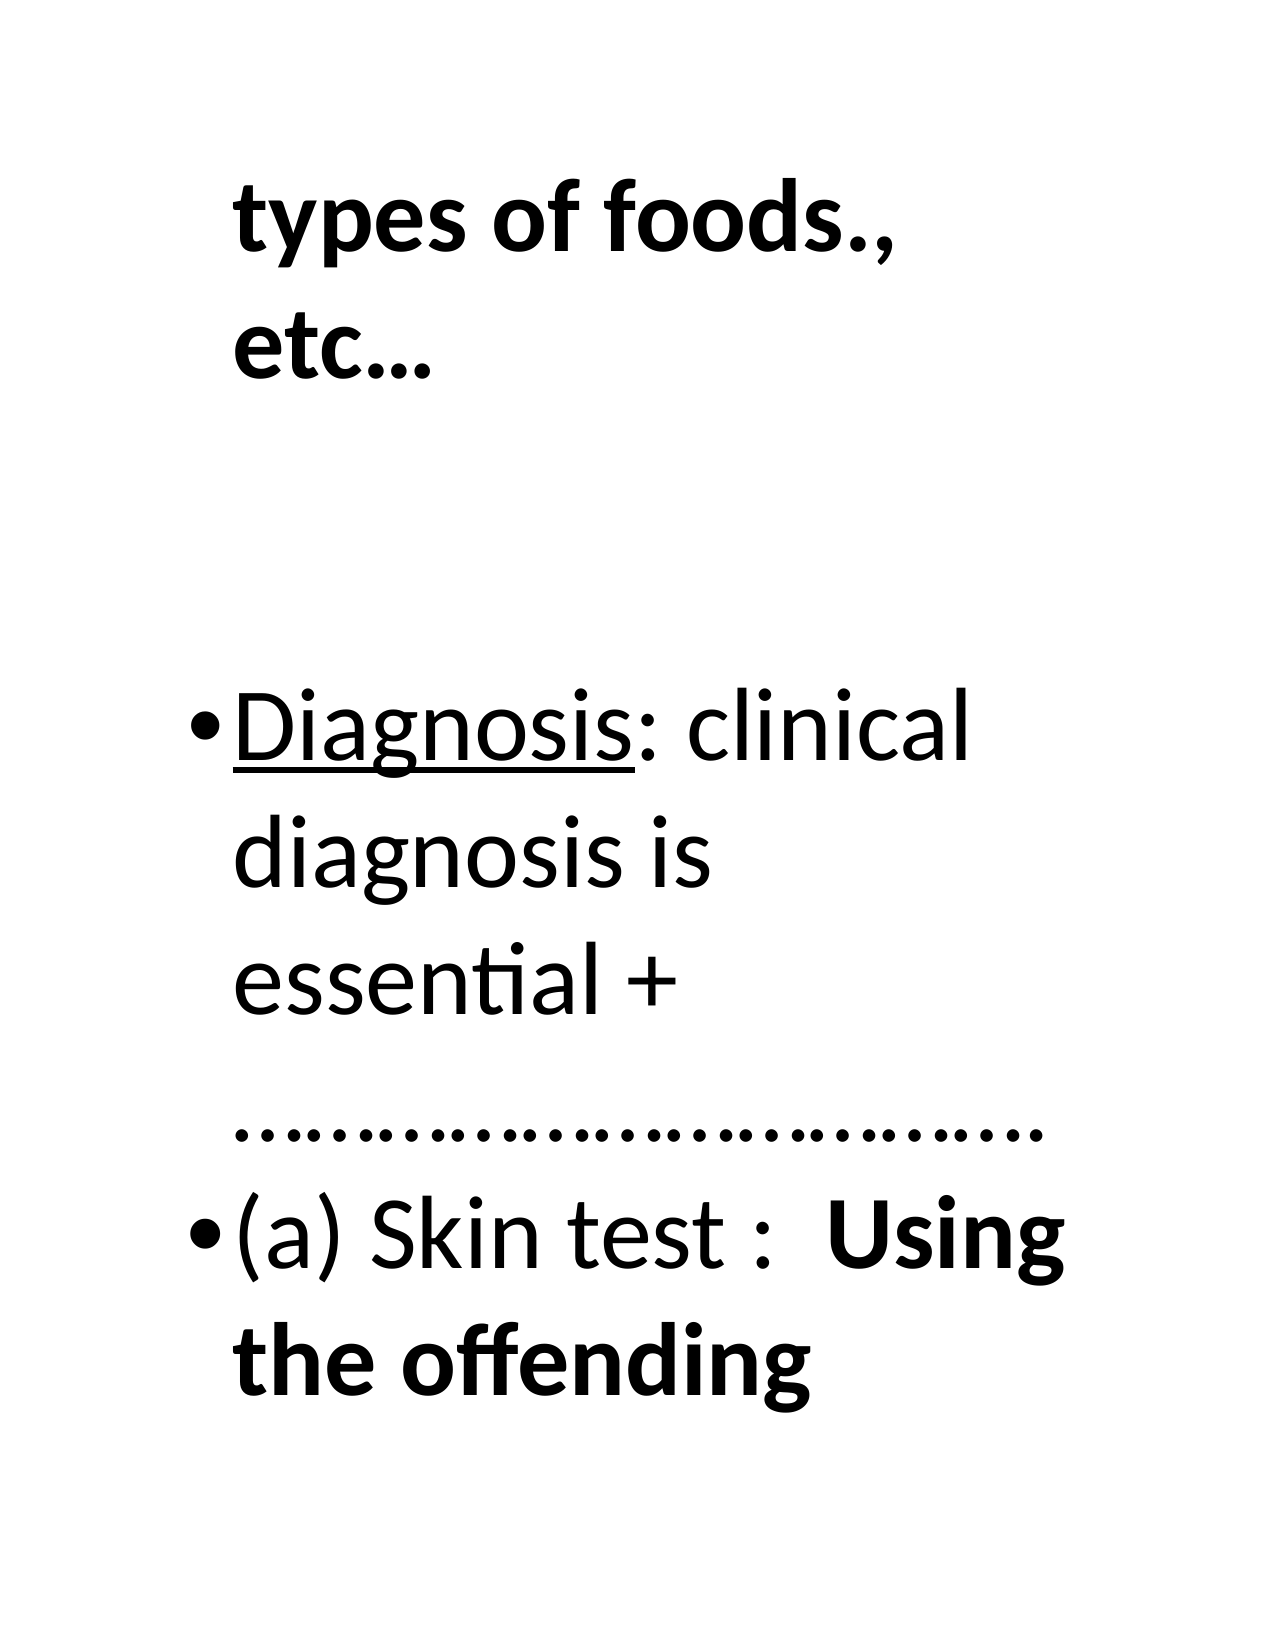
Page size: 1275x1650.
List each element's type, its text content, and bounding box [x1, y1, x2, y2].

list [187, 150, 1087, 404]
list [187, 1167, 1087, 1422]
list Diagnosis: clinical diagnosis is essential +……………………………. [187, 659, 1087, 1167]
